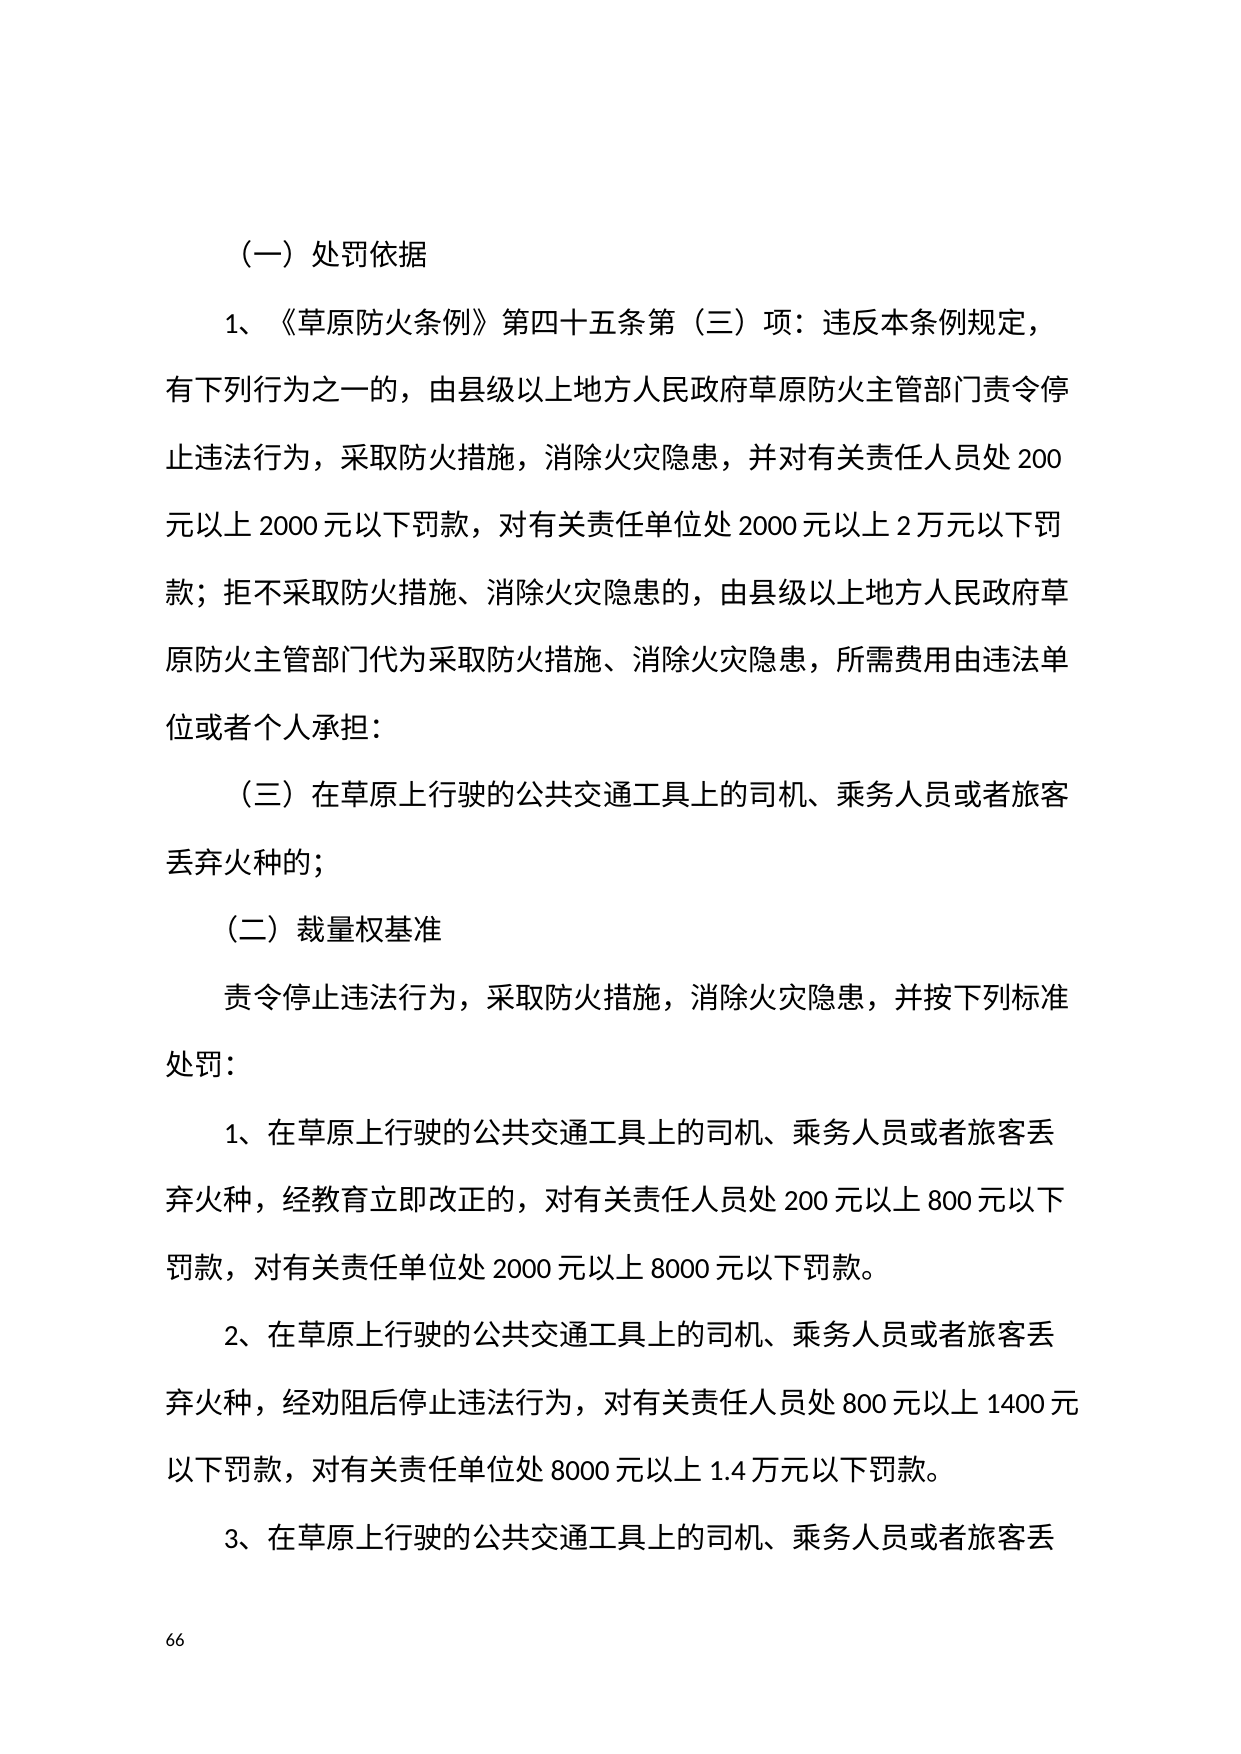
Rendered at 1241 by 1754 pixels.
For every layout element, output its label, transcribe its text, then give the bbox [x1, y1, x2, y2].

text （三）在草原上行驶的公共交通工具上的司机、乘务人员或者旅客丢弃火种的； [165, 759, 1081, 894]
text （一）处罚依据 [165, 219, 1081, 287]
text 1、《草原防火条例》第四十五条第（三）项：违反本条例规定，有下列行为之一的，由县级以上地方人民政府草原防火主管部门责令停止违法行为，采取防火措施，消除火灾隐患，并对有关责任人员处200元以上2000元以下罚款，对有关责任单位处2000元以上2万元以下罚款；拒不采取防火措施、消除火灾隐患的，由县级以上地方人民政府草原防火主管部门代为采取防火措施、消除火灾隐患，所需费用由违法单位或者个人承担： [165, 287, 1081, 759]
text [165, 1502, 1081, 1569]
text 责令停止违法行为，采取防火措施，消除火灾隐患，并按下列标准处罚： [165, 962, 1081, 1097]
text 1、在草原上行驶的公共交通工具上的司机、乘务人员或者旅客丢弃火种，经教育立即改正的，对有关责任人员处200元以上800元以下罚款，对有关责任单位处2000元以上8000元以下罚款。 [165, 1097, 1081, 1299]
text 2、在草原上行驶的公共交通工具上的司机、乘务人员或者旅客丢弃火种，经劝阻后停止违法行为，对有关责任人员处800元以上1400元以下罚款，对有关责任单位处8000元以上1.4万元以下罚款。 [165, 1299, 1081, 1502]
text （二）裁量权基准 [209, 894, 1081, 962]
